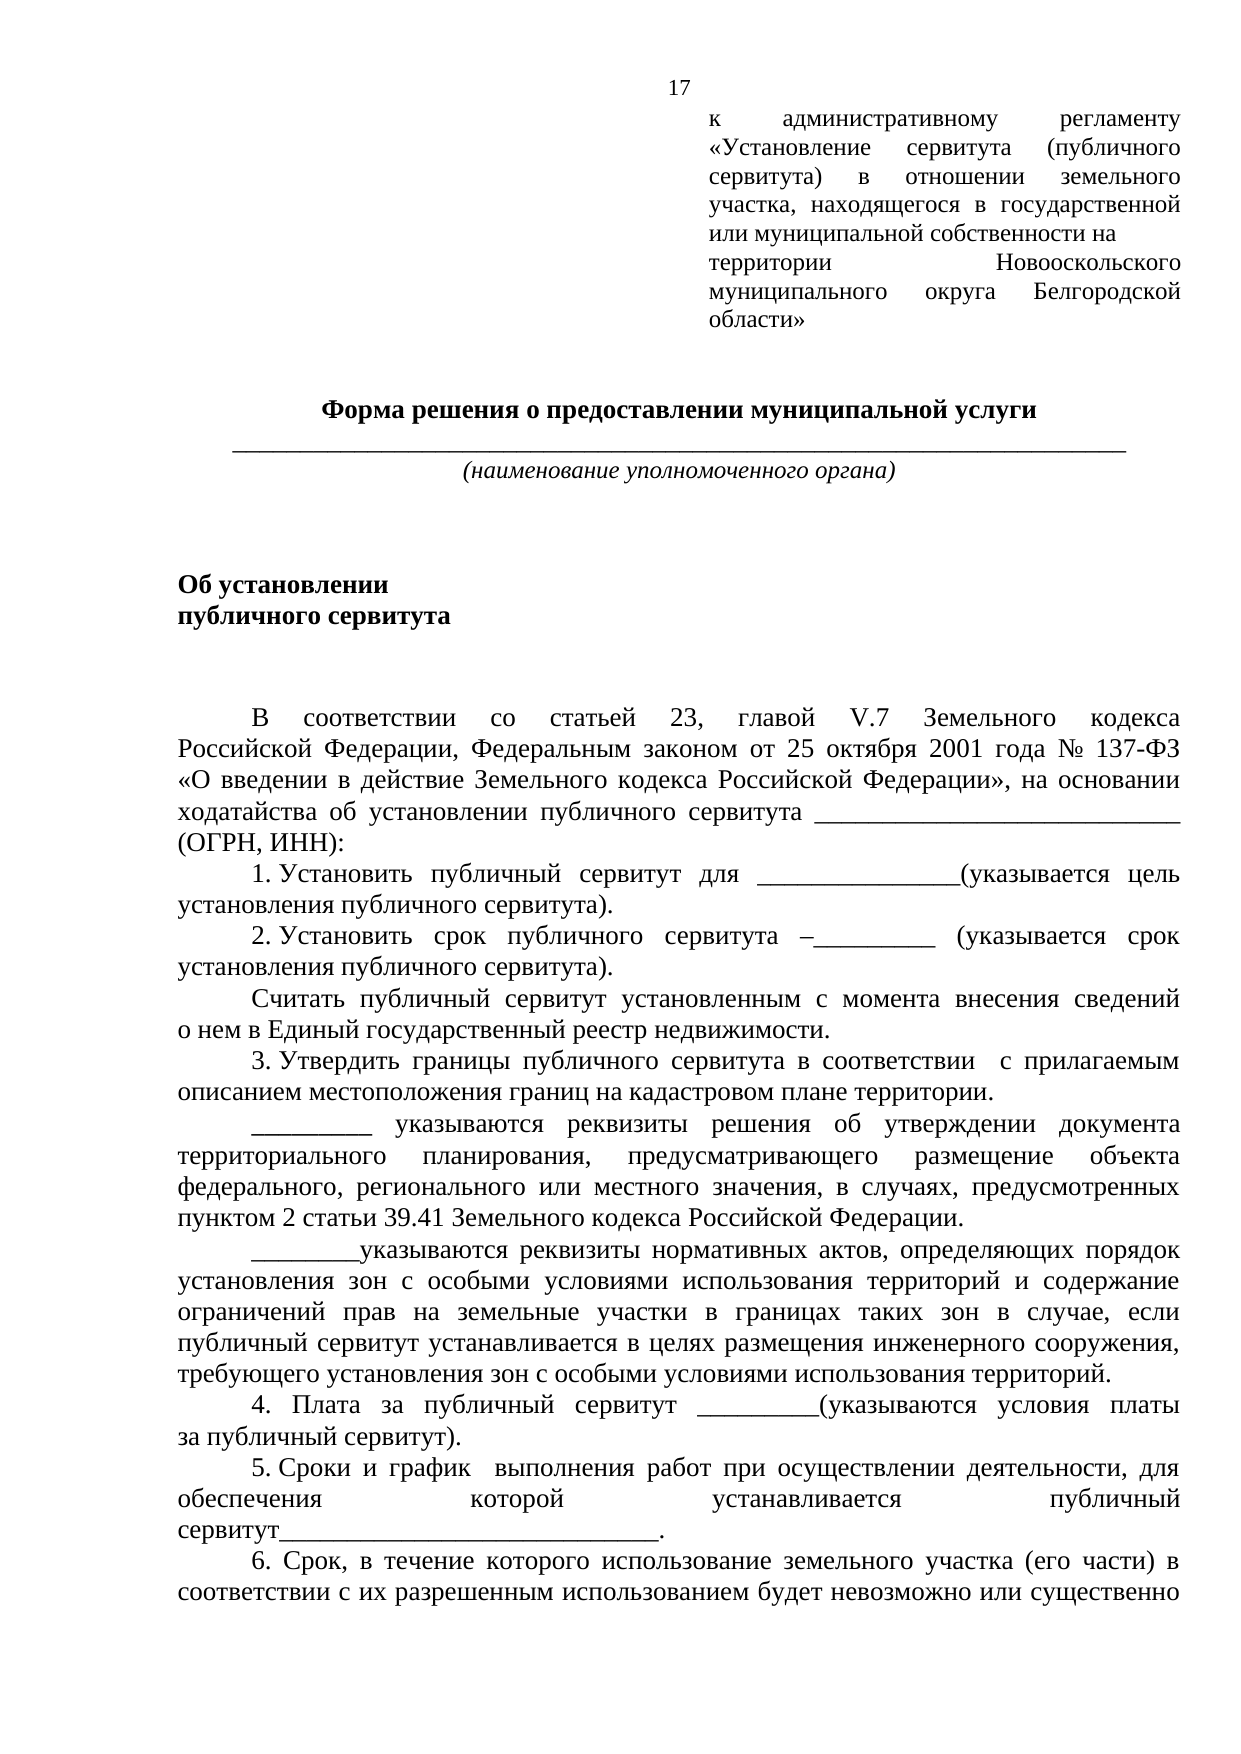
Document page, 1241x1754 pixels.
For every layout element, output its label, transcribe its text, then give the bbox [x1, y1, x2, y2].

text (наименование уполномоченного органа) [177, 456, 1181, 484]
text 5. Сроки и график выполнения работ при осуществлении деятельности, для обеспечения которой устанавливается публичный сервитут____________________________. [177, 1451, 1181, 1544]
text 2. Установить срок публичного сервитута –_________ (указывается срок установления публичного сервитута). [177, 919, 1181, 982]
text В соответствии со статьей 23, главой V.7 Земельного кодекса Российской Федерации, Федеральным законом от 25 октября 2001 года № 137-ФЗ «О введении в действие Земельного кодекса Российской Федерации», на основании ходатайства об установлении публичного сервитута ___________________________ (ОГРН, ИНН): [177, 701, 1181, 857]
text публичного сервитута [177, 599, 1181, 630]
text ________указываются реквизиты нормативных актов, определяющих порядок установления зон с особыми условиями использования территорий и содержание ограничений прав на земельные участки в границах таких зон в случае, если публичный сервитут устанавливается в целях размещения инженерного сооружения, требующего установления зон с особыми условиями использования территорий. [177, 1233, 1181, 1388]
text 1. Установить публичный сервитут для _______________(указывается цель установления публичного сервитута). [177, 857, 1181, 919]
text к административному регламенту «Установление сервитута (публичного сервитута) в отношении земельного участка, находящегося в государственной или муниципальной собственности на [709, 103, 1181, 247]
text _________ указываются реквизиты решения об утверждении документа территориального планирования, предусматривающего размещение объекта федерального, регионального или местного значения, в случаях, предусмотренных пунктом 2 статьи 39.41 Земельного кодекса Российской Федерации. [177, 1106, 1181, 1233]
text Считать публичный сервитут установленным с момента внесения сведений о нем в Единый государственный реестр недвижимости. [177, 982, 1181, 1044]
text __________________________________________________________________ [177, 424, 1181, 456]
text территории Новооскольского муниципального округа Белгородской области» [709, 247, 1181, 333]
text 3. Утвердить границы публичного сервитута в соответствии с прилагаемым описанием местоположения границ на кадастровом плане территории. [177, 1044, 1181, 1106]
text Форма решения о предоставлении муниципальной услуги [177, 393, 1181, 424]
text 4. Плата за публичный сервитут _________(указываются условия платы за публичный сервитут). [177, 1388, 1181, 1451]
text Об установлении [177, 568, 1181, 599]
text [177, 1544, 1181, 1606]
